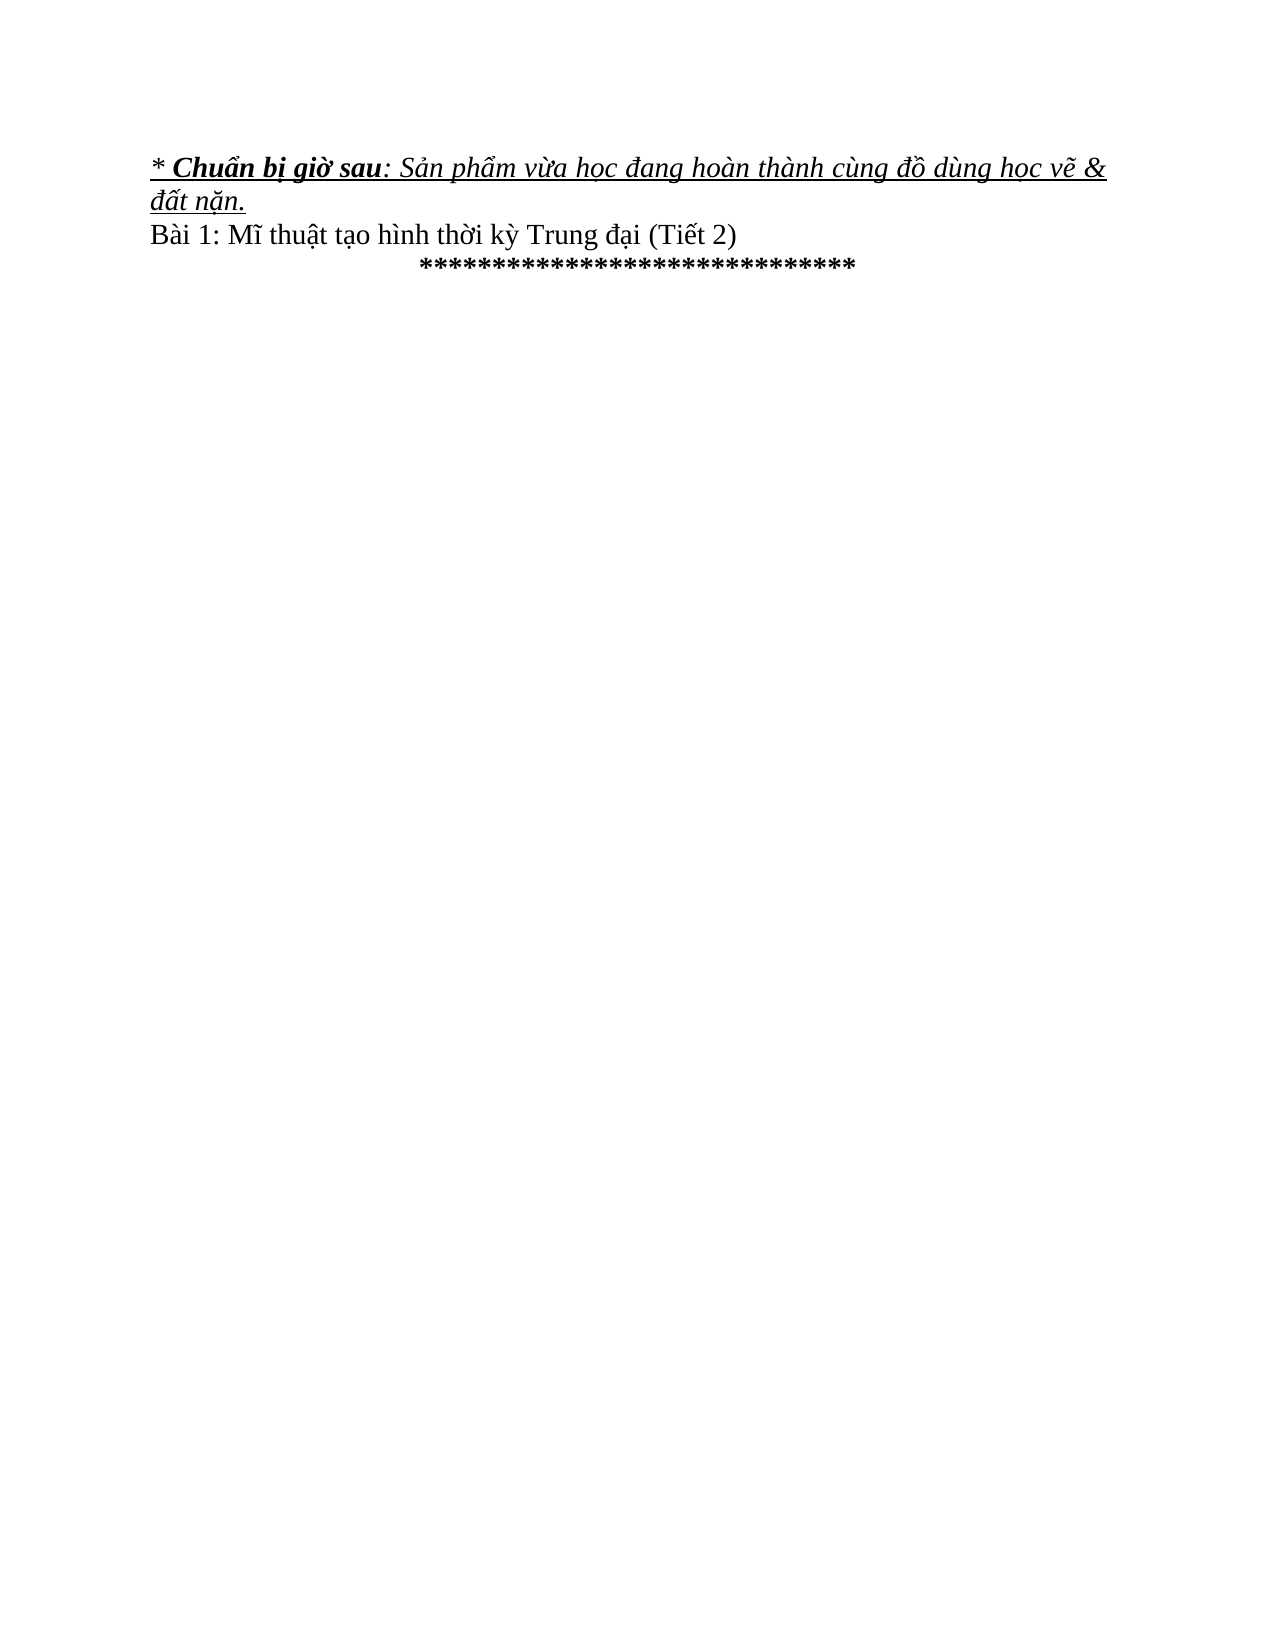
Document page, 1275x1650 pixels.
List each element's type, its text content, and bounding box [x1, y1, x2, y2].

text * Chuẩn bị giờ sau: Sản phẩm vừa học đang hoàn thành cùng đồ dùng học vẽ & đất nặn. [150, 150, 1110, 217]
text Bài 1: Mĩ thuật tạo hình thời kỳ Trung đại (Tiết 2) [150, 217, 1110, 251]
text ****************************** [150, 251, 1125, 284]
